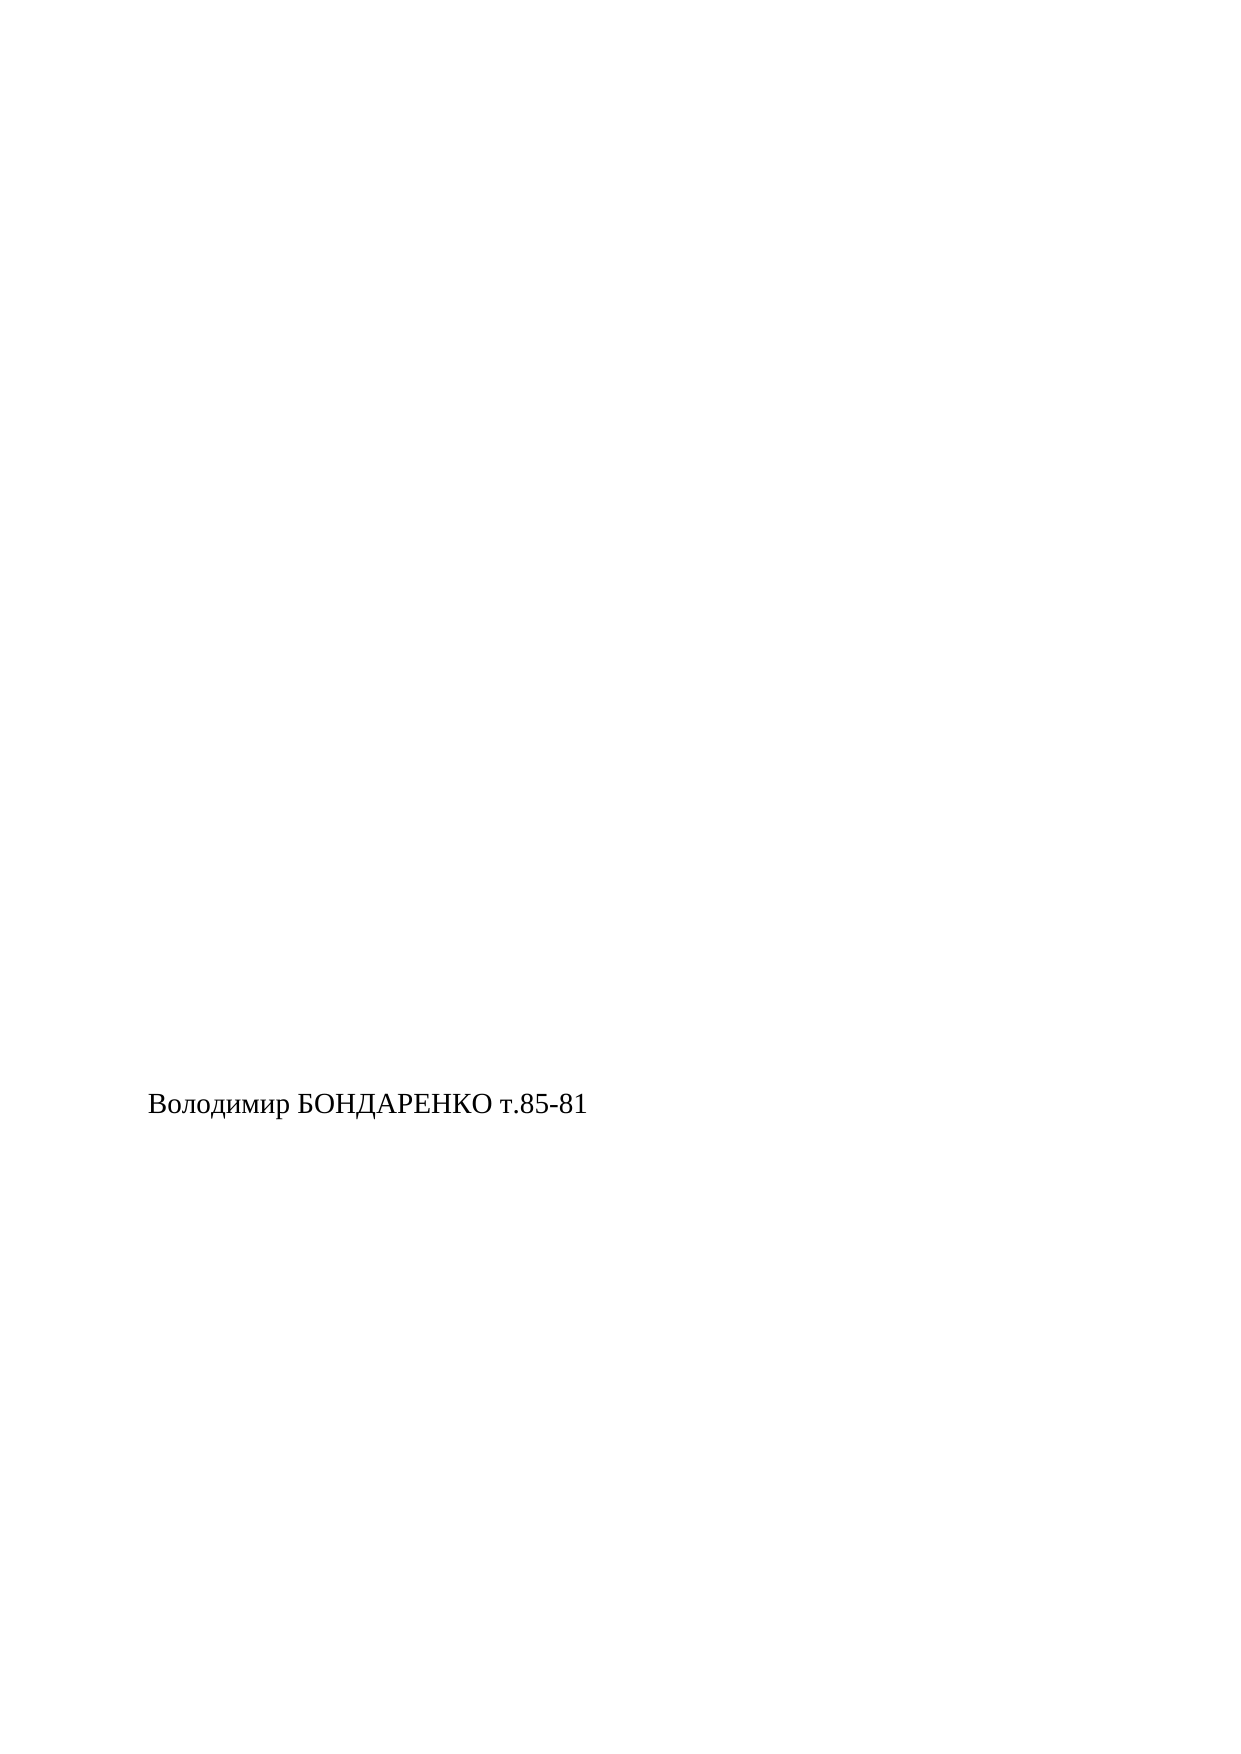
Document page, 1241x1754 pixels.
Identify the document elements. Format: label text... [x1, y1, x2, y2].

text Володимир БОНДАРЕНКО т.85-81 [148, 1086, 1152, 1119]
